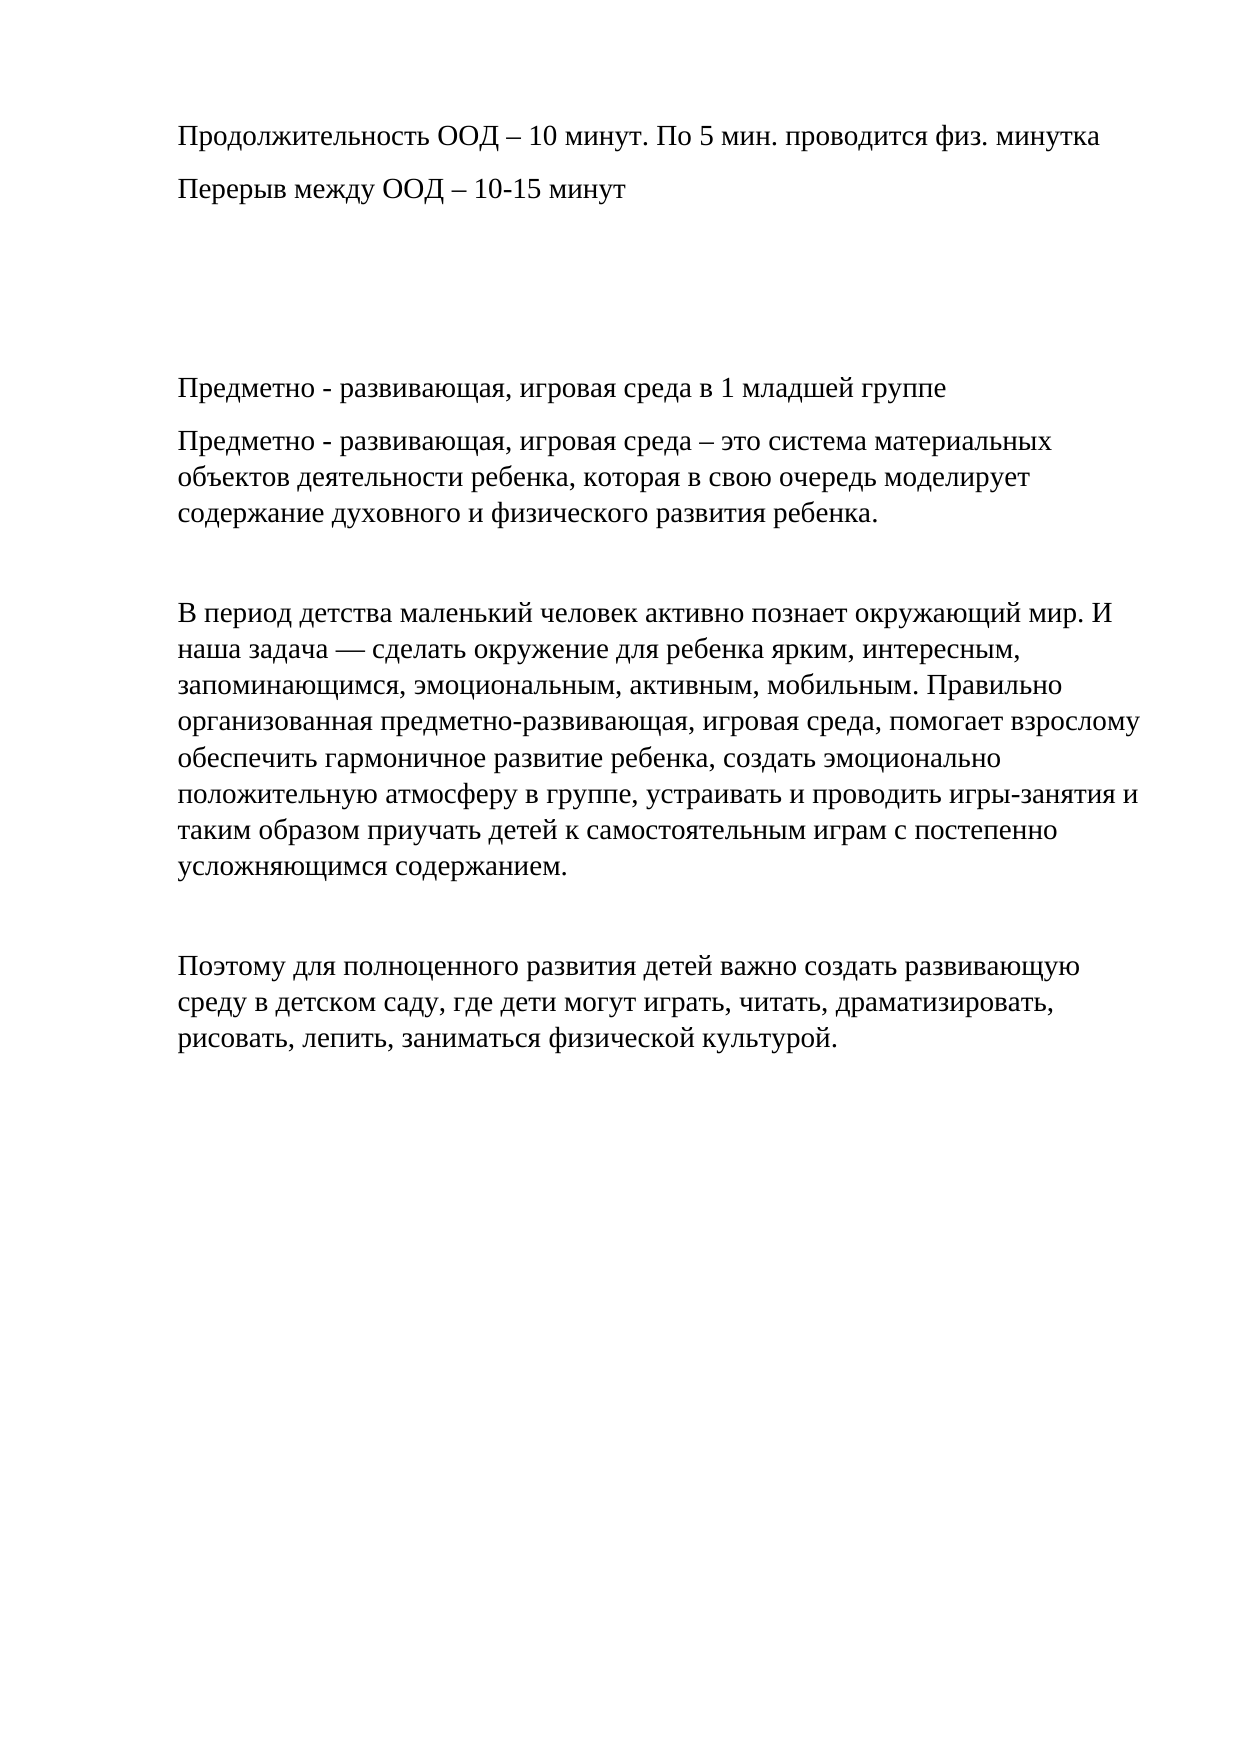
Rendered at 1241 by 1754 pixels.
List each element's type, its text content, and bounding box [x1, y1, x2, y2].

text Продолжительность ООД – 10 минут. По 5 мин. проводится физ. минутка [177, 118, 1152, 152]
text Предметно - развивающая, игровая среда – это система материальных объектов деятельности ребенка, которая в свою очередь моделирует содержание духовного и физического развития ребенка. [177, 423, 1152, 529]
text Перерыв между ООД – 10-15 минут [177, 171, 1152, 204]
text Предметно - развивающая, игровая среда в 1 младшей группе [177, 370, 1152, 404]
text Поэтому для полноценного развития детей важно создать развивающую среду в детском саду, где дети могут играть, читать, драматизировать, рисовать, лепить, заниматься физической культурой. [177, 948, 1152, 1054]
text В период детства маленький человек активно познает окружающий мир. И наша задача — сделать окружение для ребенка ярким, интересным, запоминающимся, эмоциональным, активным, мобильным. Правильно организованная предметно-развивающая, игровая среда, помогает взрослому обеспечить гармоничное развитие ребенка, создать эмоционально положительную атмосферу в группе, устраивать и проводить игры-занятия и таким образом приучать детей к самостоятельным играм с постепенно усложняющимся содержанием. [177, 595, 1152, 882]
